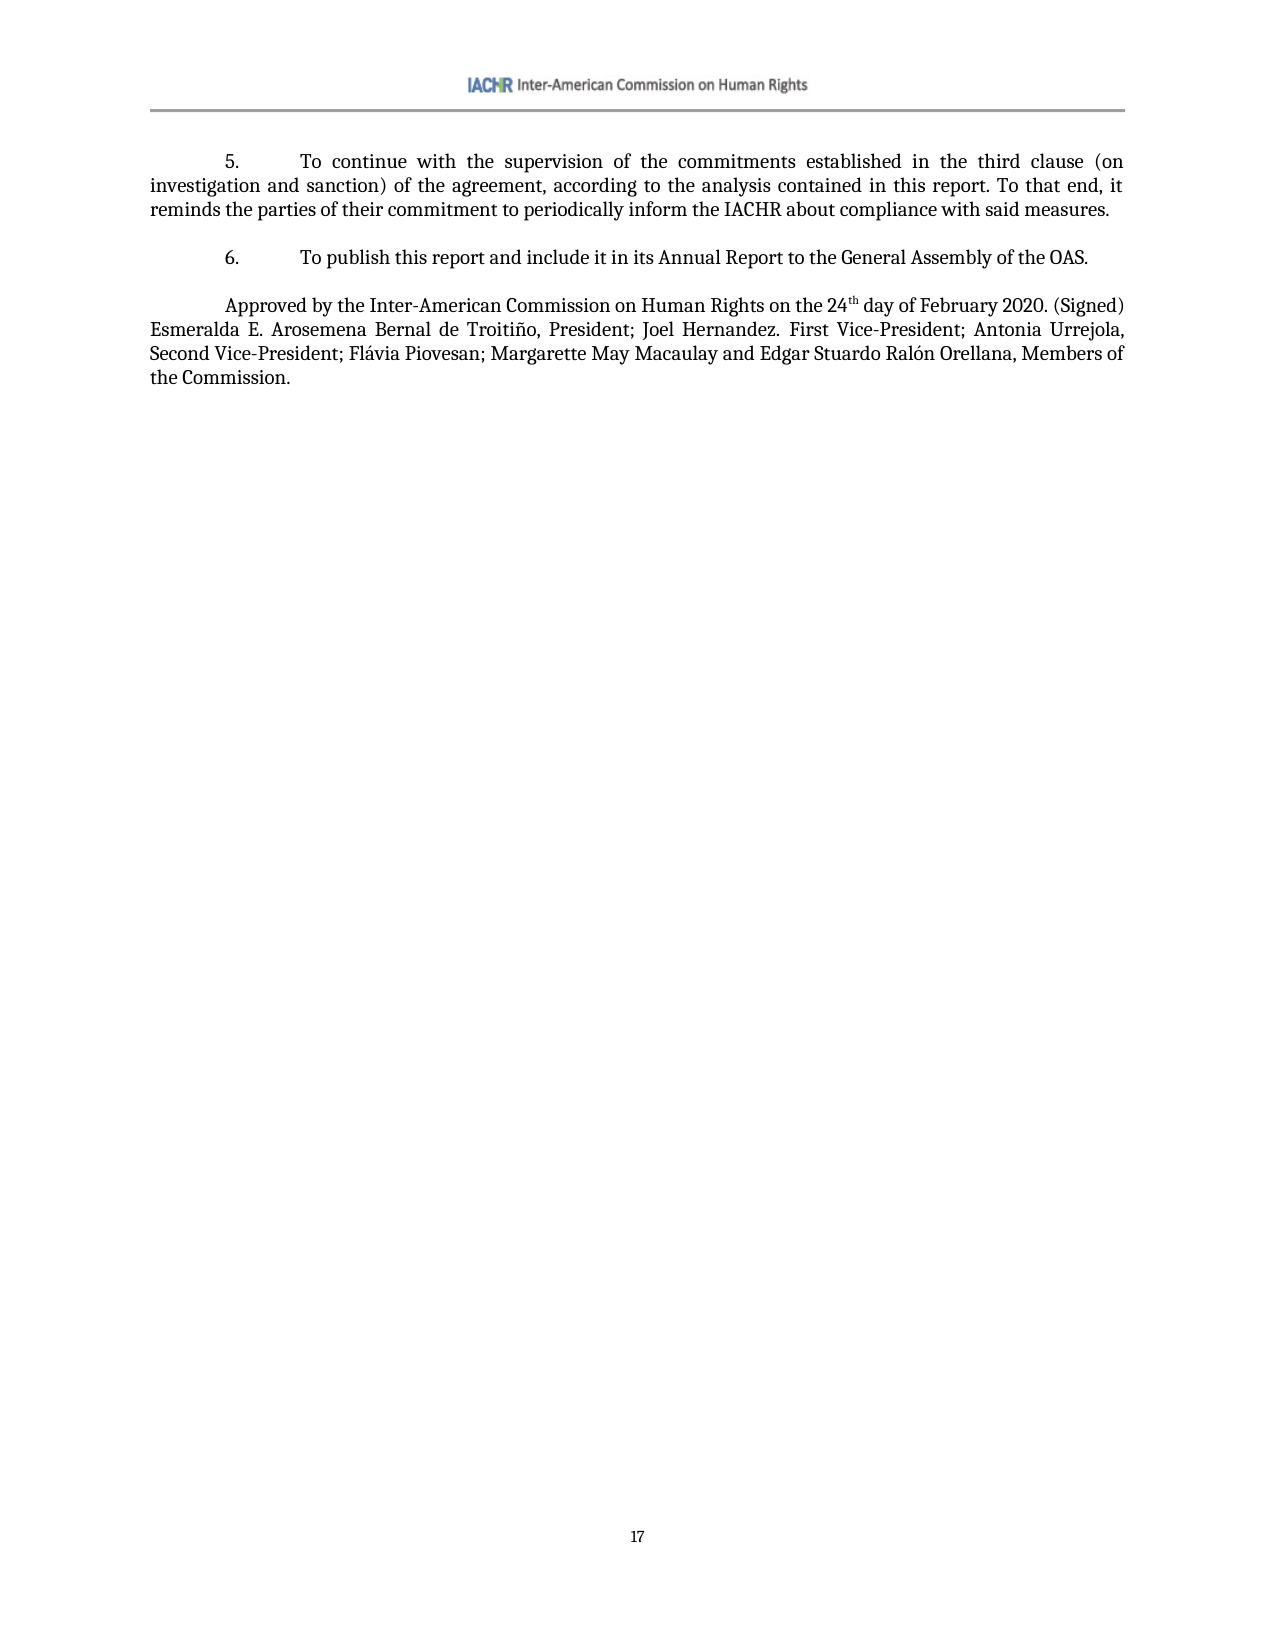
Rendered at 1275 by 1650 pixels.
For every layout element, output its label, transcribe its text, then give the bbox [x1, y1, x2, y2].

list To publish this report and include it in its Annual Report to the General Assembly of the OAS. [150, 246, 1125, 270]
text Approved by the Inter-American Commission on Human Rights on the 24th day of February 2020. (Signed) Esmeralda E. Arosemena Bernal de Troitiño, President; Joel Hernandez. First Vice-President; Antonia Urrejola, Second Vice-President; Flávia Piovesan; Margarette May Macaulay and Edgar Stuardo Ralón Orellana, Members of the Commission. [150, 294, 1125, 389]
picture [456, 75, 819, 95]
list To continue with the supervision of the commitments established in the third clause (on investigation and sanction) of the agreement, according to the analysis contained in this report. To that end, it reminds the parties of their commitment to periodically inform the IACHR about compliance with said measures. [150, 150, 1125, 222]
